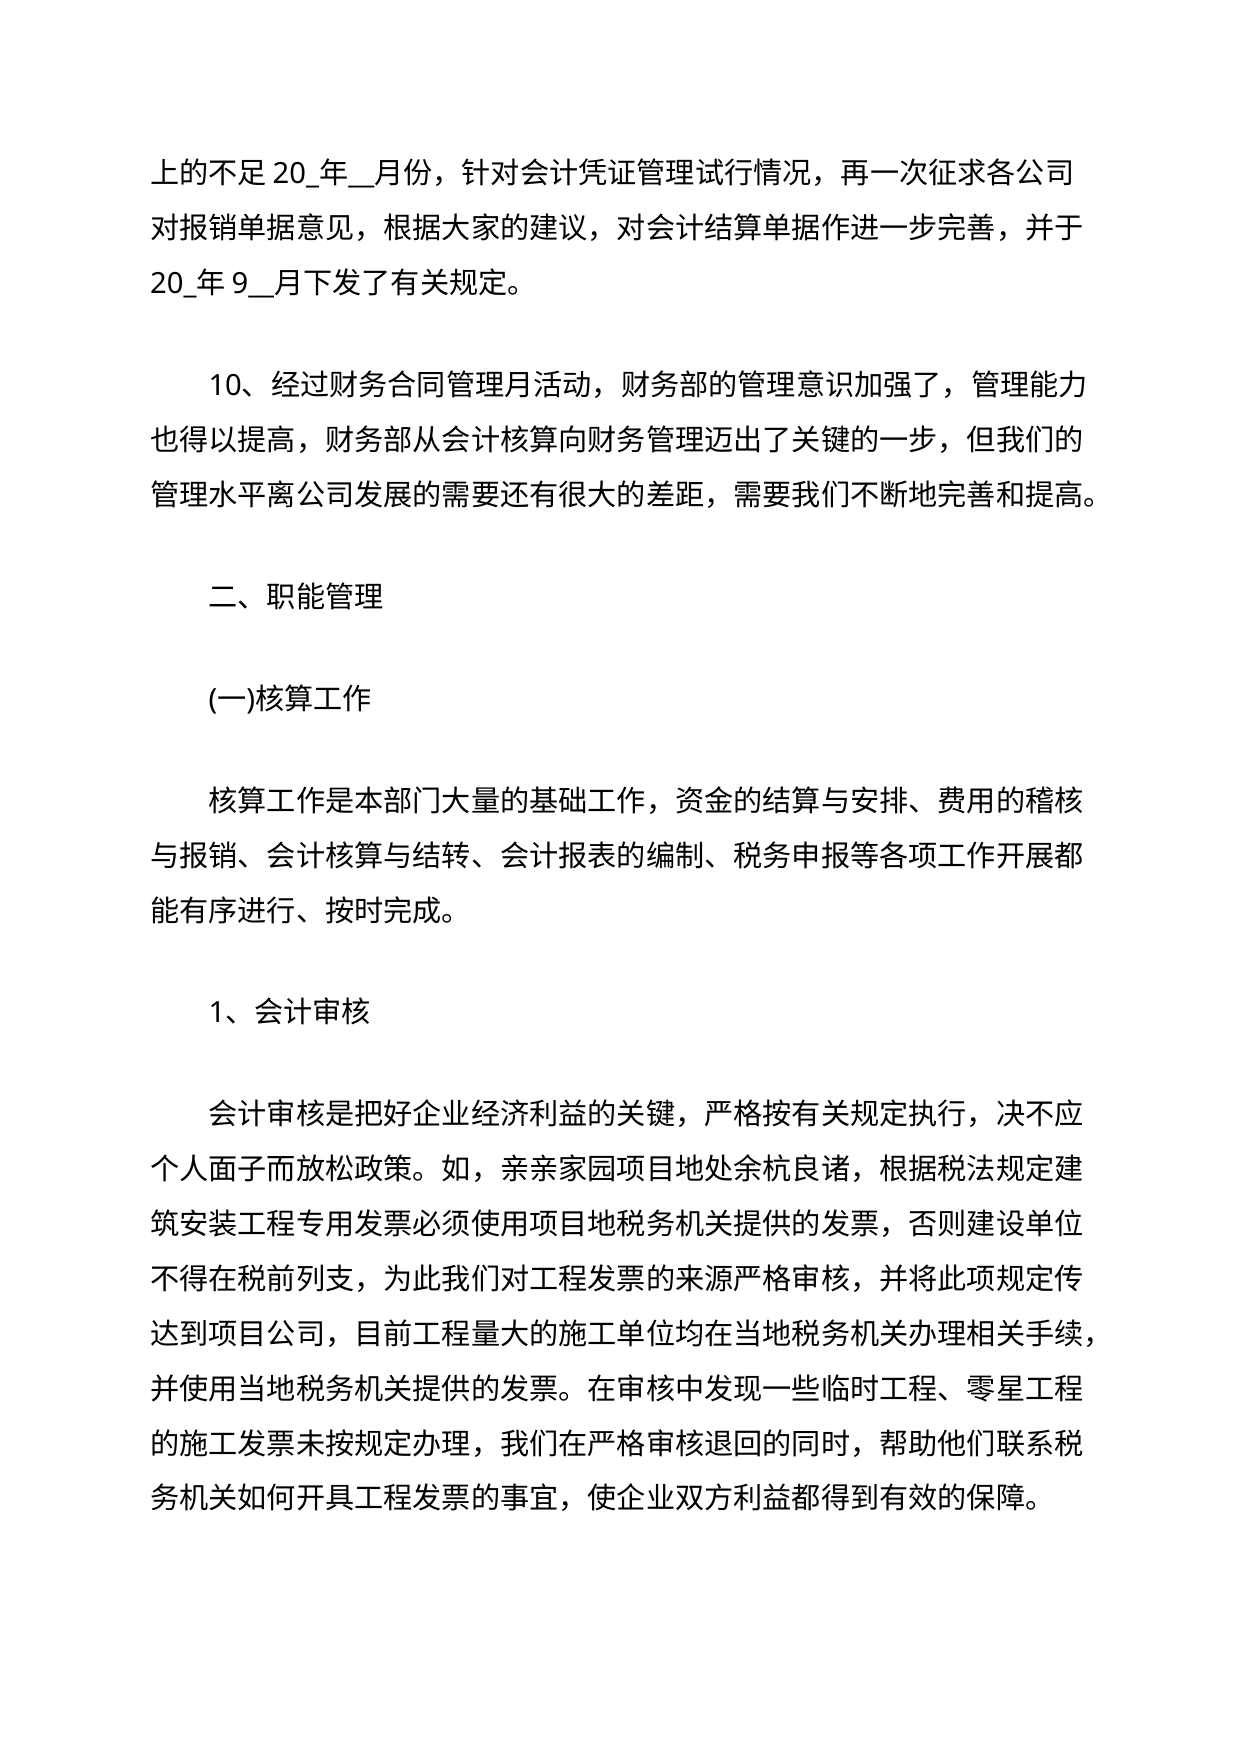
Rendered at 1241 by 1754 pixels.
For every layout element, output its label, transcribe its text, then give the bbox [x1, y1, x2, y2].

text 核算工作是本部门大量的基础工作，资金的结算与安排、费用的稽核与报销、会计核算与结转、会计报表的编制、税务申报等各项工作开展都能有序进行、按时完成。 [150, 777, 1090, 929]
text 二、职能管理 [150, 573, 1090, 616]
text 会计审核是把好企业经济利益的关键，严格按有关规定执行，决不应个人面子而放松政策。如，亲亲家园项目地处余杭良诸，根据税法规定建筑安装工程专用发票必须使用项目地税务机关提供的发票，否则建设单位不得在税前列支，为此我们对工程发票的来源严格审核，并将此项规定传达到项目公司，目前工程量大的施工单位均在当地税务机关办理相关手续，并使用当地税务机关提供的发票。在审核中发现一些临时工程、零星工程的施工发票未按规定办理，我们在严格审核退回的同时，帮助他们联系税务机关如何开具工程发票的事宜，使企业双方利益都得到有效的保障。 [150, 1091, 1090, 1517]
text 1、会计审核 [150, 989, 1090, 1031]
text 10、经过财务合同管理月活动，财务部的管理意识加强了，管理能力也得以提高，财务部从会计核算向财务管理迈出了关键的一步，但我们的管理水平离公司发展的需要还有很大的差距，需要我们不断地完善和提高。 [150, 362, 1090, 514]
text (一)核算工作 [150, 675, 1090, 718]
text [150, 150, 1090, 302]
